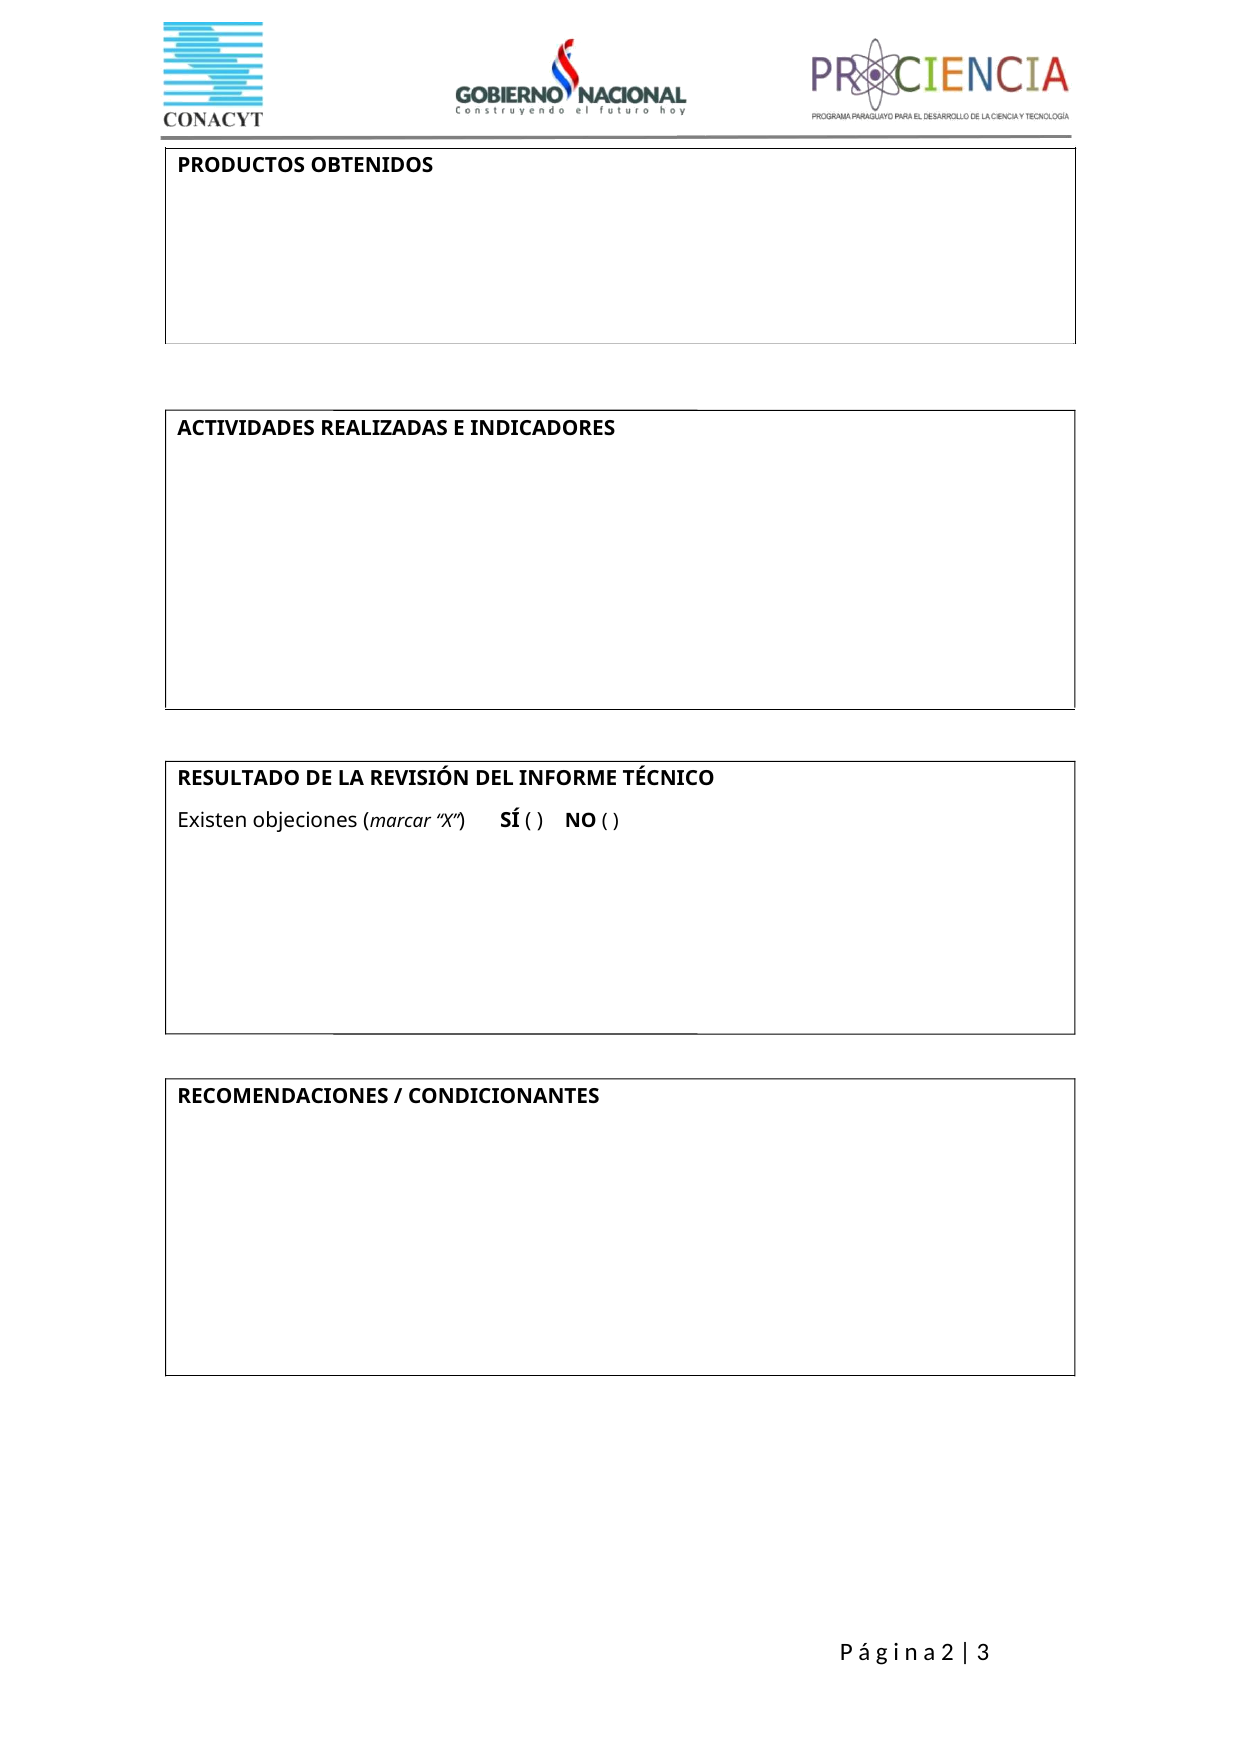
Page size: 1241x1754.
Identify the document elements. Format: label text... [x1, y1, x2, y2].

text P á g i n a 2 | 3 [177, 1636, 1001, 1667]
text Existen objeciones (marcar “X”) SÍ ( ) NO ( ) [177, 805, 1001, 833]
picture [160, 22, 1079, 344]
text RECOMENDACIONES / CONDICIONANTES [177, 1081, 1001, 1109]
text PRODUCTOS OBTENIDOS [177, 150, 1001, 178]
text RESULTADO DE LA REVISIÓN DEL INFORME TÉCNICO [177, 763, 1001, 792]
text ACTIVIDADES REALIZADAS E INDICADORES [177, 412, 1001, 441]
